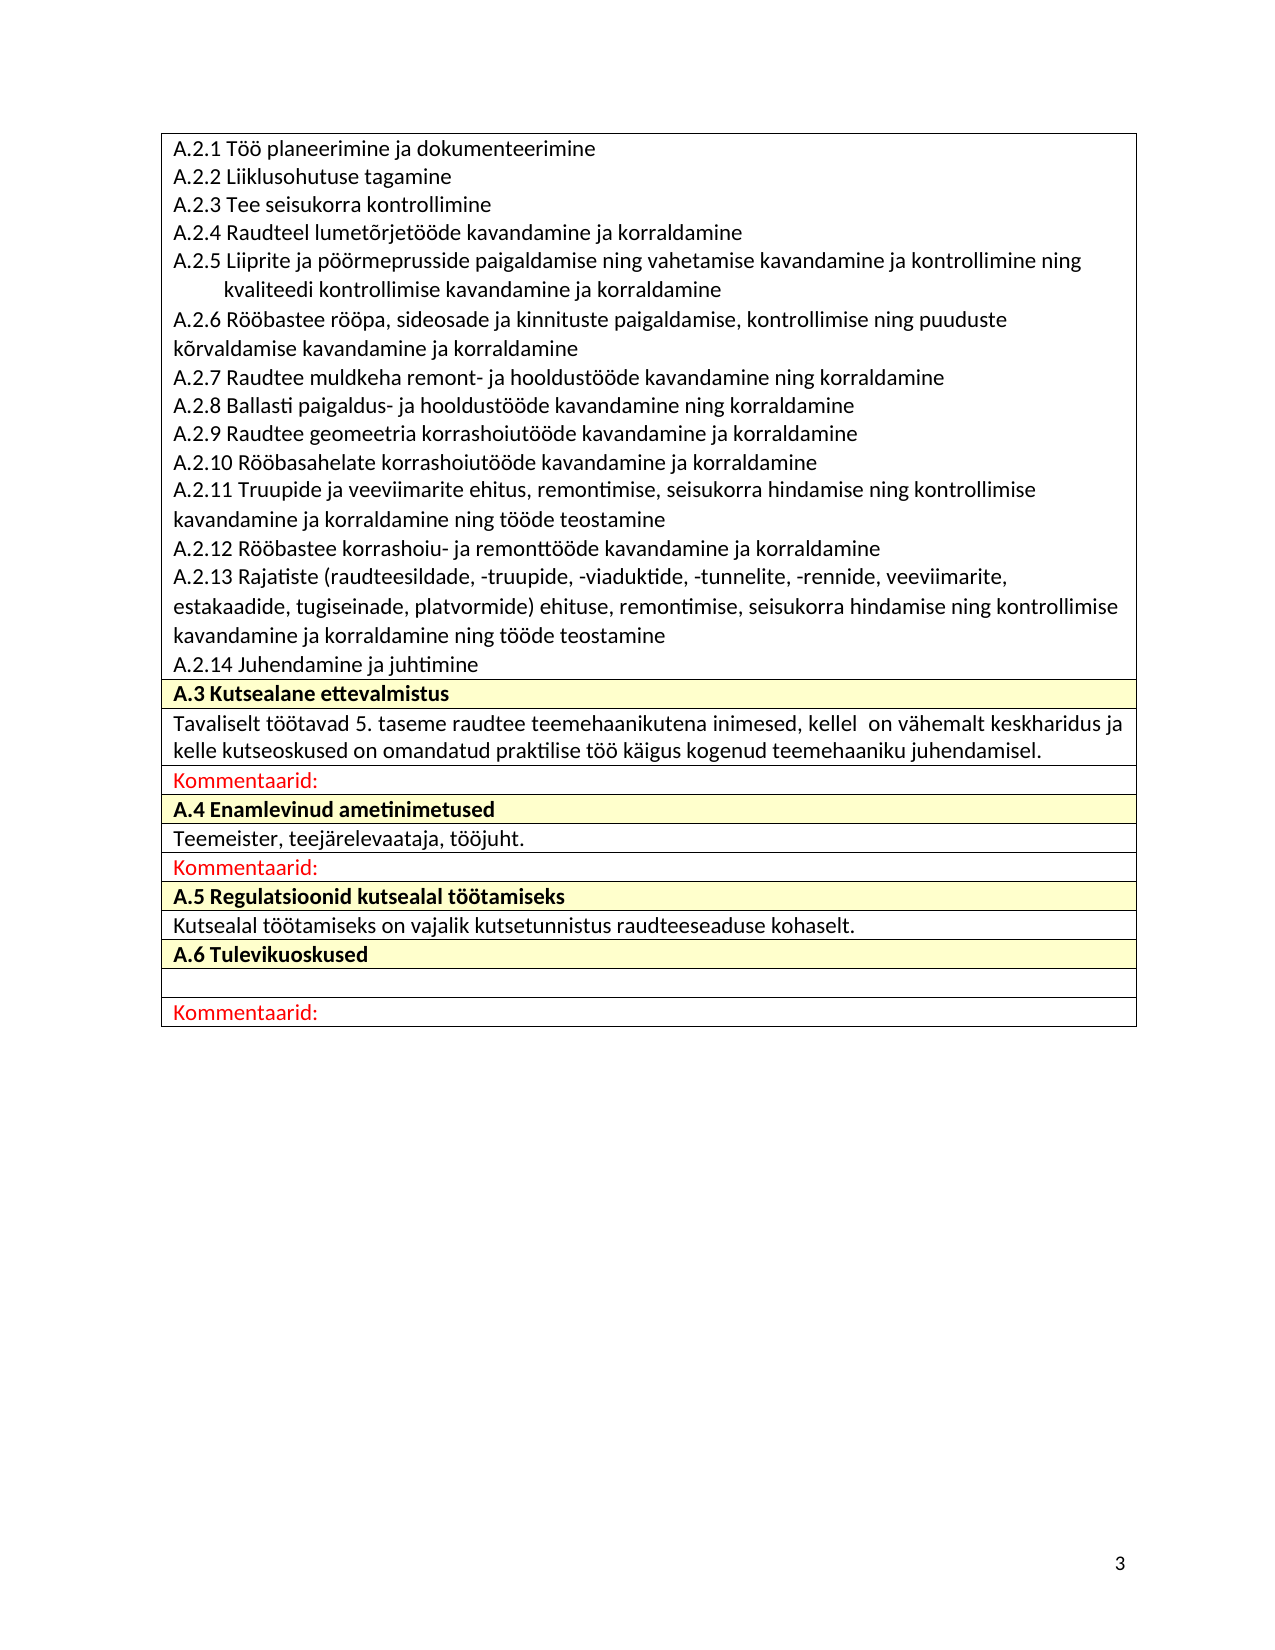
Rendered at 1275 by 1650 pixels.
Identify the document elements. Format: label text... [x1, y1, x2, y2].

table_cell A.2.1 Töö planeerimine ja dokumenteerimine A.2.2 Liiklusohutuse tagamine A.2.3 Tee seisukorra kontrollimine A.2.4 Raudteel lumetõrjetööde kavandamine ja korraldamine A.2.5 Liiprite ja pöörmeprusside paigaldamise ning vahetamise kavandamine ja kontrollimine ning kvaliteedi kontrollimise kavandamine ja korraldamine A.2.6 Rööbastee rööpa, sideosade ja kinnituste paigaldamise, kontrollimise ning puuduste kõrvaldamise kavandamine ja korraldamine A.2.7 Raudtee muldkeha remont- ja hooldustööde kavandamine ning korraldamine A.2.8 Ballasti paigaldus- ja hooldustööde kavandamine ning korraldamine A.2.9 Raudtee geomeetria korrashoiutööde kavandamine ja korraldamine A.2.10 Rööbasahelate korrashoiutööde kavandamine ja korraldamine A.2.11 Truupide ja veeviimarite ehitus, remontimise, seisukorra hindamise ning kontrollimise kavandamine ja korraldamine ning tööde teostamine A.2.12 Rööbastee korrashoiu- ja remonttööde kavandamine ja korraldamine A.2.13 Rajatiste (raudteesildade, -truupide, -viaduktide, -tunnelite, -rennide, veeviimarite, estakaadide, tugiseinade, platvormide) ehituse, remontimise, seisukorra hindamise ning kontrollimise kavandamine ja korraldamine ning tööde teostamine A.2.14 Juhendamine ja juhtimine [162, 134, 1136, 678]
table_cell Kommentaarid: [162, 853, 1136, 881]
table_cell [162, 969, 1136, 997]
table_cell Kommentaarid: [162, 766, 1136, 794]
table_cell Teemeister, teejärelevaataja, tööjuht. [162, 824, 1136, 852]
table_cell A.3 Kutsealane ettevalmistus [162, 680, 1136, 708]
table_cell A.4 Enamlevinud ametinimetused [162, 795, 1136, 823]
table_cell Kutsealal töötamiseks on vajalik kutsetunnistus raudteeseaduse kohaselt. [162, 911, 1136, 939]
table_cell A.5 Regulatsioonid kutsealal töötamiseks [162, 882, 1136, 910]
table_cell Tavaliselt töötavad 5. taseme raudtee teemehaanikutena inimesed, kellel on vähemalt keskharidus ja kelle kutseoskused on omandatud praktilise töö käigus kogenud teemehaaniku juhendamisel. [162, 709, 1136, 765]
table_cell Kommentaarid: [162, 998, 1136, 1026]
table_cell A.6 Tulevikuoskused [162, 940, 1136, 968]
